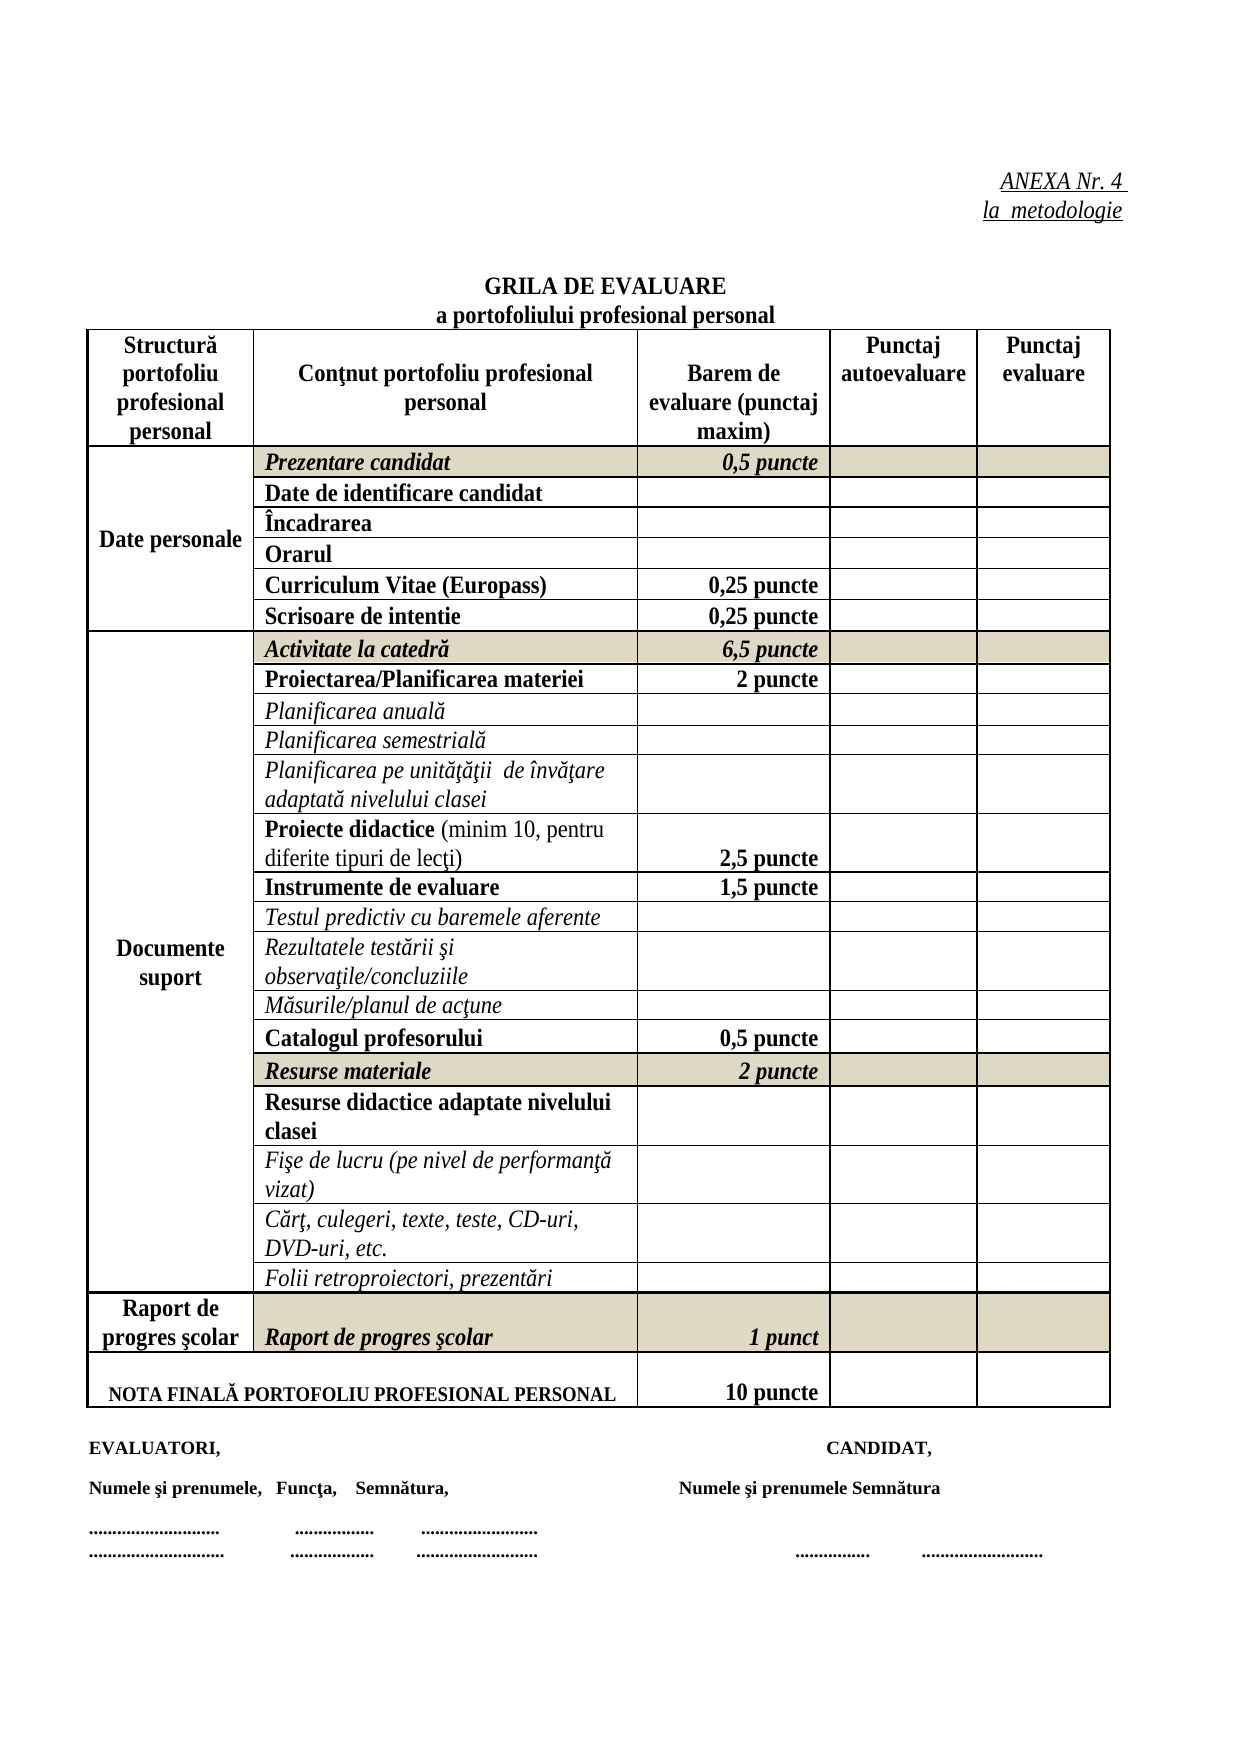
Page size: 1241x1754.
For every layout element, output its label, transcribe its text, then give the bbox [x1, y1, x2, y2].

table_cell [638, 755, 829, 813]
table_cell [978, 1087, 1109, 1144]
table_cell Testul predictiv cu baremele aferente [254, 902, 637, 931]
text ANEXA Nr. 4 [89, 166, 1122, 195]
table_cell [638, 902, 829, 931]
table_header Structură portofoliu profesional personal [89, 330, 253, 445]
table_cell [978, 447, 1109, 476]
table_cell [831, 814, 976, 871]
table_cell Orarul [254, 538, 637, 568]
table_cell [831, 508, 976, 537]
text a portofoliului profesional personal [89, 300, 1122, 329]
table_cell Curriculum Vitae (Europass) [254, 569, 637, 599]
table_cell [831, 665, 976, 693]
table_cell [831, 755, 976, 813]
table_cell [978, 932, 1109, 989]
table_cell Fişe de lucru (pe nivel de performanţă vizat) [254, 1146, 637, 1203]
table_cell Date personale [89, 447, 253, 630]
table_cell Planificarea anuală [254, 694, 637, 724]
table_cell [831, 632, 976, 662]
table_cell [978, 902, 1109, 931]
table_cell [978, 1353, 1109, 1406]
table_cell Instrumente de evaluare [254, 873, 637, 901]
table_cell [638, 694, 829, 724]
table_cell [831, 1146, 976, 1203]
table_cell [831, 447, 976, 476]
table_cell [638, 991, 829, 1019]
table_cell [978, 1204, 1109, 1262]
table_cell [638, 1263, 829, 1291]
table_cell [831, 1294, 976, 1351]
table_cell Raport de progres şcolar [254, 1294, 637, 1351]
table_cell [638, 1087, 829, 1144]
table_cell 2 puncte [638, 665, 829, 693]
table_cell [978, 569, 1109, 599]
table_cell Documente suport [89, 632, 253, 1291]
table_cell [638, 478, 829, 506]
table_cell Scrisoare de intentie [254, 600, 637, 630]
table_cell [978, 873, 1109, 901]
text EVALUATORI, CANDIDAT, [89, 1437, 1122, 1458]
table_cell [831, 1263, 976, 1291]
table_cell 2,5 puncte [638, 814, 829, 871]
table_header Punctaj autoevaluare [831, 330, 976, 445]
table_cell Cărţ, culegeri, texte, teste, CD-uri, DVD-uri, etc. [254, 1204, 637, 1262]
table_cell 0,25 puncte [638, 569, 829, 599]
table_cell [831, 1353, 976, 1406]
table_cell [638, 508, 829, 537]
table_cell Planificarea semestrială [254, 726, 637, 754]
table_cell [978, 478, 1109, 506]
table_cell [978, 508, 1109, 537]
table_cell 1,5 puncte [638, 873, 829, 901]
table_cell Măsurile/planul de acţune [254, 991, 637, 1019]
table_cell [831, 600, 976, 630]
text la metodologie [89, 195, 1122, 223]
table_cell [978, 600, 1109, 630]
table_cell [831, 1087, 976, 1144]
table_cell [978, 991, 1109, 1019]
table_cell [638, 726, 829, 754]
table_cell [831, 478, 976, 506]
table_cell [831, 538, 976, 568]
table_cell 10 puncte [638, 1353, 829, 1406]
table_cell [978, 1146, 1109, 1203]
table_cell [978, 755, 1109, 813]
table_cell Proiecte didactice (minim 10, pentru diferite tipuri de lecţi) [254, 814, 637, 871]
table_cell Încadrarea [254, 508, 637, 537]
table_cell 0,25 puncte [638, 600, 829, 630]
table_cell Planificarea pe unităţăţii de învăţare adaptată nivelului clasei [254, 755, 637, 813]
table_cell [638, 1204, 829, 1262]
table_cell 0,5 puncte [638, 447, 829, 476]
table_cell [831, 1020, 976, 1052]
text Numele şi prenumele, Funcţa, Semnătura, Numele şi prenumele Semnătura [89, 1477, 1122, 1498]
table_cell [978, 538, 1109, 568]
table_cell [831, 902, 976, 931]
table_cell [831, 1204, 976, 1262]
table_cell Resurse didactice adaptate nivelului clasei [254, 1087, 637, 1144]
table_cell [978, 1294, 1109, 1351]
table_cell [831, 726, 976, 754]
table_cell [978, 632, 1109, 662]
table_cell [831, 991, 976, 1019]
table_cell [978, 726, 1109, 754]
table_cell [978, 1054, 1109, 1085]
table_cell 0,5 puncte [638, 1020, 829, 1052]
table_cell [831, 694, 976, 724]
text GRILA DE EVALUARE [89, 271, 1122, 300]
table_cell [831, 932, 976, 989]
table_cell [638, 1146, 829, 1203]
table_cell Resurse materiale [254, 1054, 637, 1085]
table_cell Activitate la catedră [254, 632, 637, 662]
table_cell [978, 1020, 1109, 1052]
table_cell [978, 694, 1109, 724]
table_cell Proiectarea/Planificarea materiei [254, 665, 637, 693]
table_cell Date de identificare candidat [254, 478, 637, 506]
table_cell NOTA FINALĂ PORTOFOLIU PROFESIONAL PERSONAL [89, 1353, 637, 1406]
table_cell Rezultatele testării şi observaţile/concluziile [254, 932, 637, 989]
table_cell 2 puncte [638, 1054, 829, 1085]
table_header Barem de evaluare (punctaj maxim) [638, 330, 829, 445]
table_cell Prezentare candidat [254, 447, 637, 476]
table_cell [978, 814, 1109, 871]
table_cell Catalogul profesorului [254, 1020, 637, 1052]
table_cell [831, 569, 976, 599]
table_cell 1 punct [638, 1294, 829, 1351]
table_cell [978, 665, 1109, 693]
table_cell [831, 873, 976, 901]
table_cell [638, 538, 829, 568]
table_cell [978, 1263, 1109, 1291]
table_cell 6,5 puncte [638, 632, 829, 662]
table_cell Raport de progres şcolar [89, 1294, 253, 1351]
table_cell Folii retroproiectori, prezentări [254, 1263, 637, 1291]
text ............................ ................. ......................... ............................. .................. .......................... ................ .......................... [89, 1517, 1122, 1561]
table_header Conţnut portofoliu profesional personal [254, 330, 637, 445]
table_cell [831, 1054, 976, 1085]
table_cell [638, 932, 829, 989]
table_header Punctaj evaluare [978, 330, 1109, 445]
